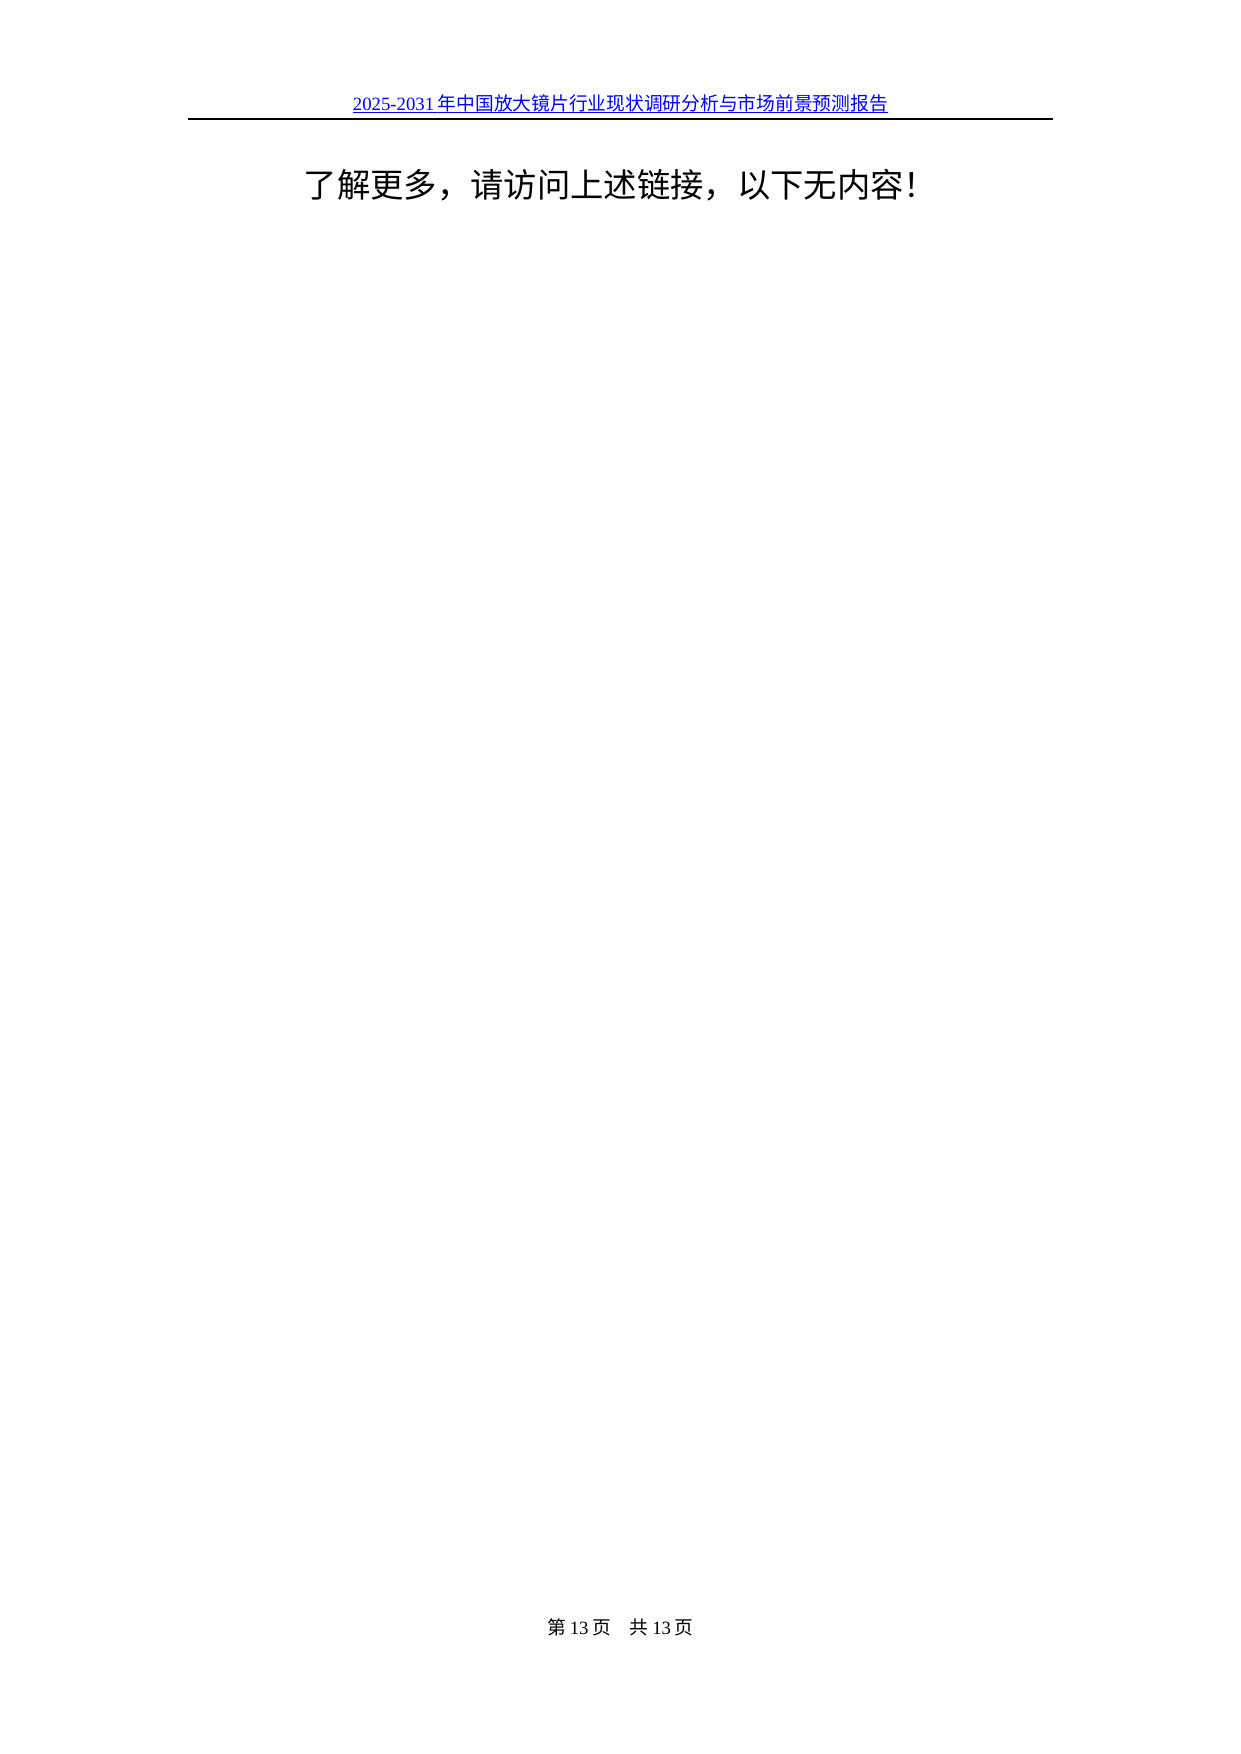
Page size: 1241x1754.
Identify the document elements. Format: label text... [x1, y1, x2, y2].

title 了解更多，请访问上述链接，以下无内容！ [187, 150, 1053, 215]
